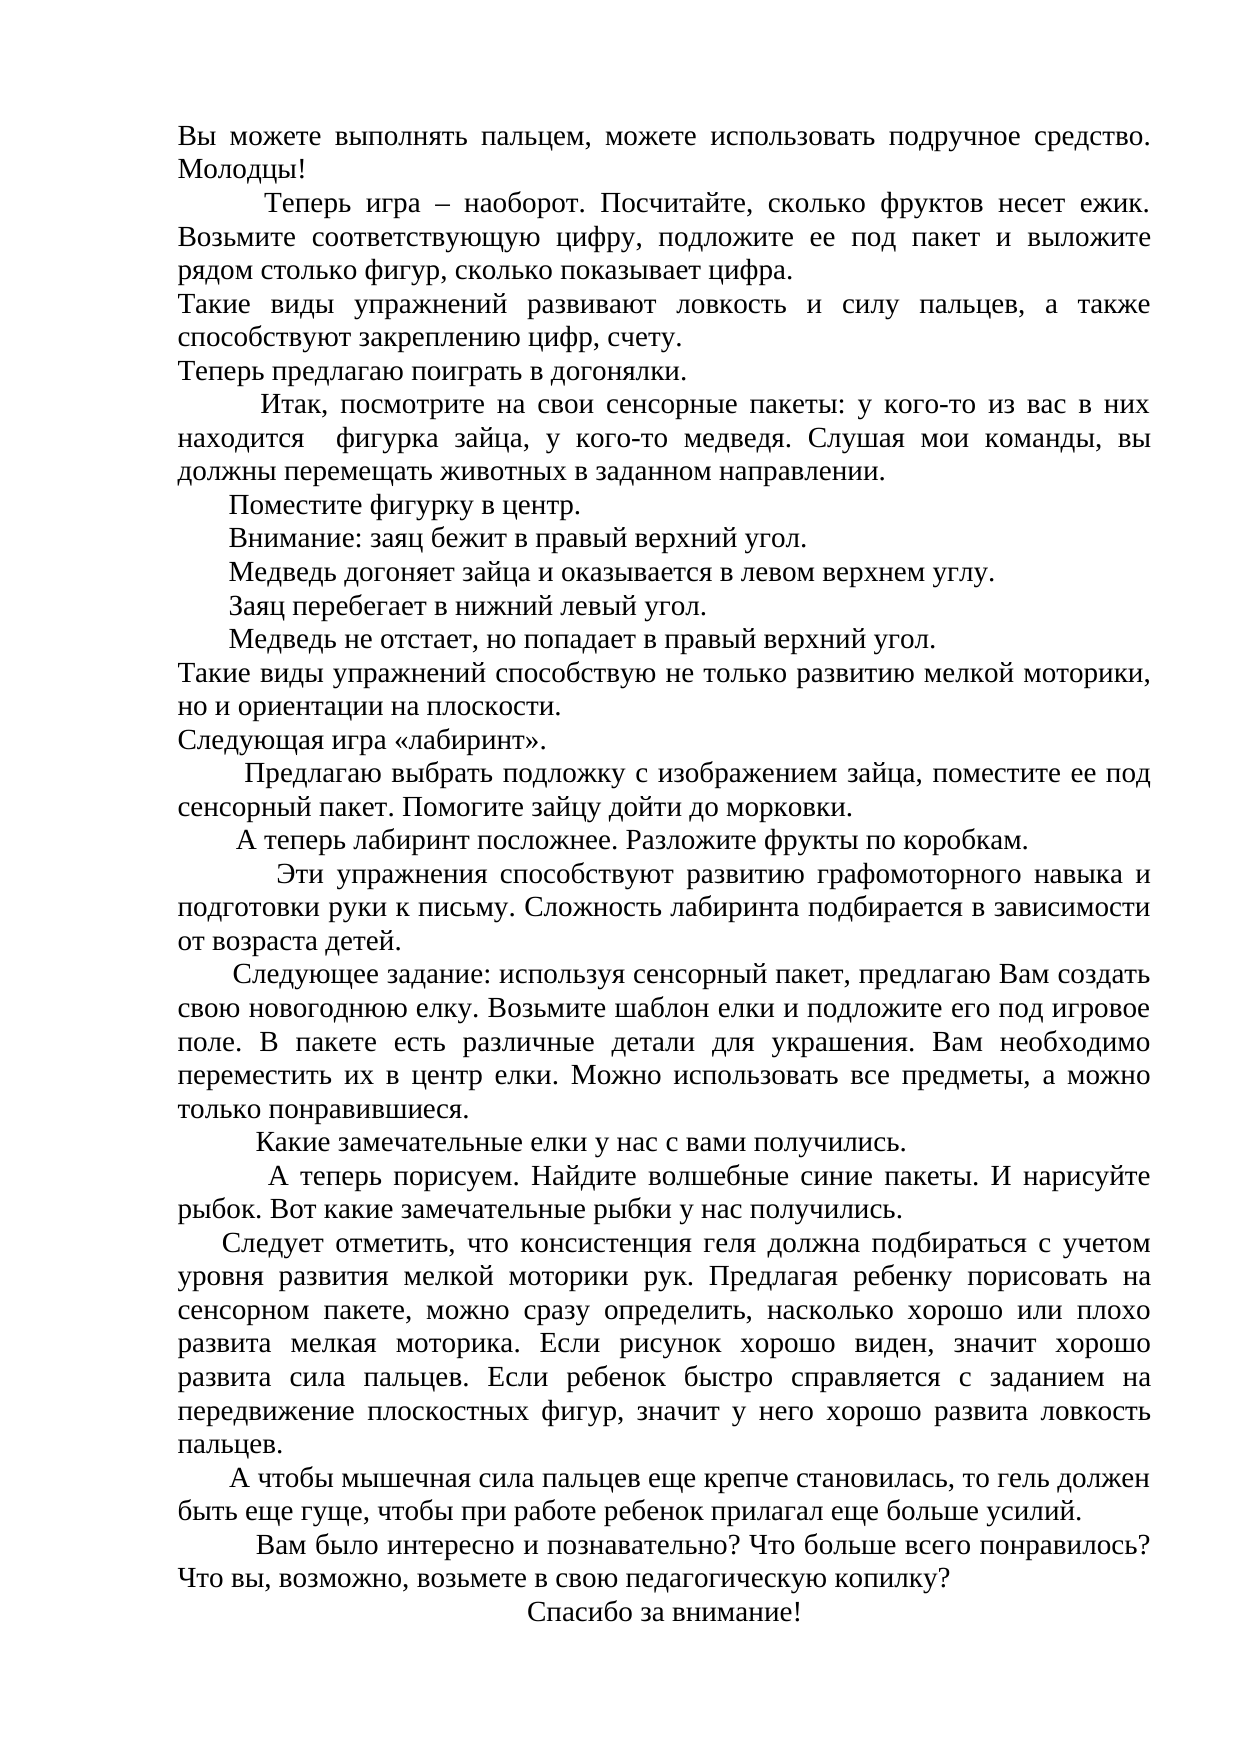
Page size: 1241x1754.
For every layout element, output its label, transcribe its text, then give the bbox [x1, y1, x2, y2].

text Медведь не отстает, но попадает в правый верхний угол. [177, 621, 1152, 655]
text Следующая игра «лабиринт». [177, 722, 1152, 755]
text Теперь игра – наоборот. Посчитайте, сколько фруктов несет ежик. Возьмите соответствующую цифру, подложите ее под пакет и выложите рядом столько фигур, сколько показывает цифра. [177, 185, 1152, 286]
text Поместите фигурку в центр. [177, 487, 1152, 521]
text Следующее задание: используя сенсорный пакет, предлагаю Вам создать свою новогоднюю елку. Возьмите шаблон елки и подложите его под игровое поле. В пакете есть различные детали для украшения. Вам необходимо переместить их в центр елки. Можно использовать все предметы, а можно только понравившиеся. [177, 957, 1152, 1124]
text Медведь догоняет зайца и оказывается в левом верхнем углу. [177, 554, 1152, 588]
text Вы можете выполнять пальцем, можете использовать подручное средство. Молодцы! [177, 118, 1152, 185]
text Какие замечательные елки у нас с вами получились. [177, 1124, 1152, 1158]
text Заяц перебегает в нижний левый угол. [177, 588, 1152, 621]
text Такие виды упражнений развивают ловкость и силу пальцев, а также способствуют закреплению цифр, счету. [177, 286, 1152, 353]
text А чтобы мышечная сила пальцев еще крепче становилась, то гель должен быть еще гуще, чтобы при работе ребенок прилагал еще больше усилий. [177, 1460, 1152, 1527]
text Предлагаю выбрать подложку с изображением зайца, поместите ее под сенсорный пакет. Помогите зайцу дойти до морковки. [177, 755, 1152, 822]
text Итак, посмотрите на свои сенсорные пакеты: у кого-то из вас в них находится фигурка зайца, у кого-то медведя. Слушая мои команды, вы должны перемещать животных в заданном направлении. [177, 386, 1152, 487]
text А теперь лабиринт посложнее. Разложите фрукты по коробкам. [177, 822, 1152, 856]
text Спасибо за внимание! [177, 1594, 1152, 1627]
text Теперь предлагаю поиграть в догонялки. [177, 353, 1152, 386]
text Следует отметить, что консистенция геля должна подбираться с учетом уровня развития мелкой моторики рук. Предлагая ребенку порисовать на сенсорном пакете, можно сразу определить, насколько хорошо или плохо развита мелкая моторика. Если рисунок хорошо виден, значит хорошо развита сила пальцев. Если ребенок быстро справляется с заданием на передвижение плоскостных фигур, значит у него хорошо развита ловкость пальцев. [177, 1225, 1152, 1460]
text А теперь порисуем. Найдите волшебные синие пакеты. И нарисуйте рыбок. Вот какие замечательные рыбки у нас получились. [177, 1158, 1152, 1225]
text Эти упражнения способствуют развитию графомоторного навыка и подготовки руки к письму. Сложность лабиринта подбирается в зависимости от возраста детей. [177, 856, 1152, 957]
text Вам было интересно и познавательно? Что больше всего понравилось? Что вы, возможно, возьмете в свою педагогическую копилку? [177, 1527, 1152, 1594]
text Такие виды упражнений способствую не только развитию мелкой моторики, но и ориентации на плоскости. [177, 655, 1152, 722]
text Внимание: заяц бежит в правый верхний угол. [177, 521, 1152, 554]
